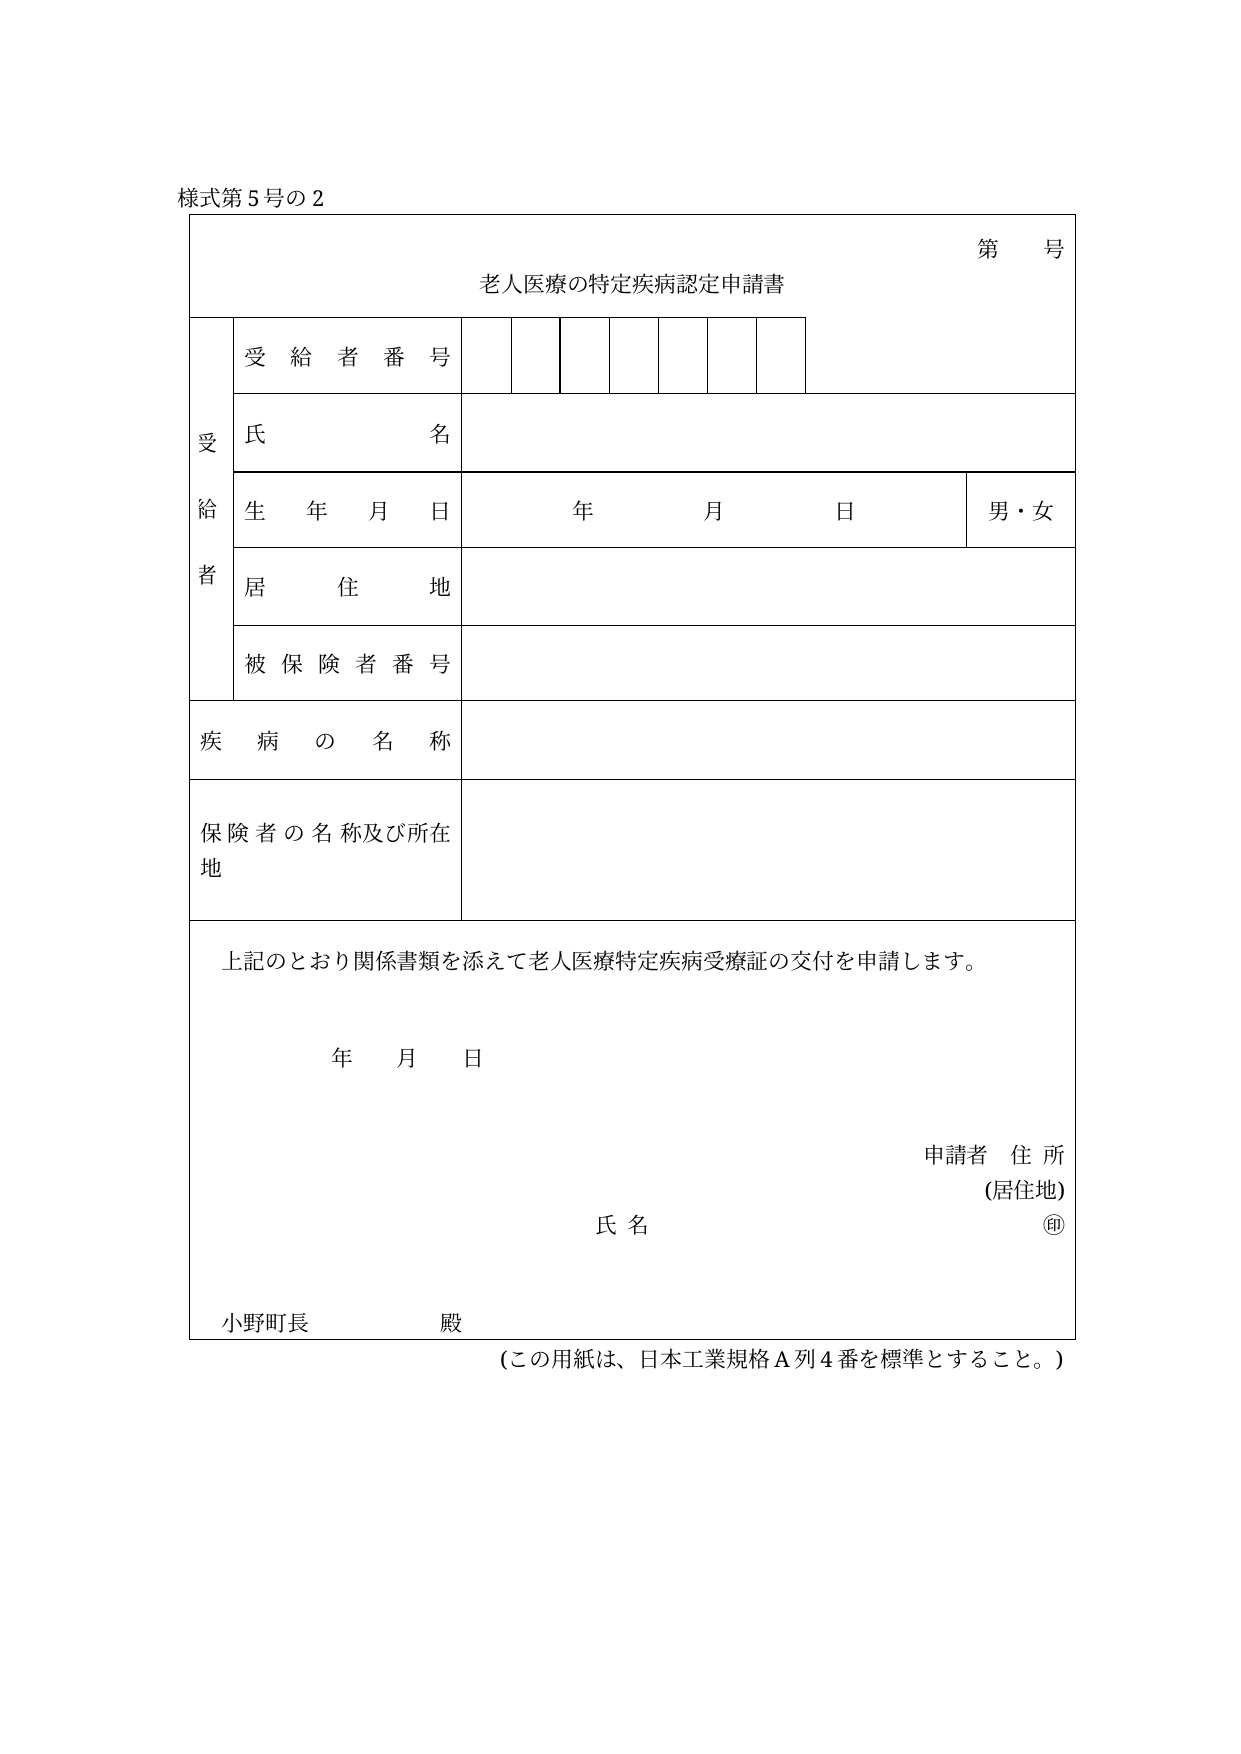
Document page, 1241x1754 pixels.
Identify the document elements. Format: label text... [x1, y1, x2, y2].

table_cell [462, 318, 511, 393]
table_cell [757, 318, 805, 393]
table_cell [708, 318, 756, 393]
table_cell 氏名 [234, 394, 461, 471]
table_cell [462, 394, 1075, 471]
table_cell 受給者番号 [234, 318, 461, 393]
table_cell [561, 318, 609, 393]
table_cell 上記のとおり関係書類を添えて老人医療特定疾病受療証の交付を申請します。 年 月 日 申請者 住所 (居住地) 氏名 ㊞ 小野町長 殿 [190, 921, 1075, 1339]
table_cell [462, 626, 1075, 700]
table_cell 年 月 日 [462, 473, 966, 547]
table_cell 被保険者番号 [234, 626, 461, 700]
table_header 第 号 老人医療の特定疾病認定申請書 [190, 215, 1075, 317]
text 様式第5号の2 [177, 179, 1063, 214]
table_cell 生年月日 [234, 473, 461, 547]
table_cell [462, 548, 1075, 625]
table_cell 保険者の名称及び所在地 [190, 780, 461, 920]
table_cell [512, 318, 559, 393]
table_cell [462, 780, 1075, 920]
table_cell 受給者 [190, 318, 233, 700]
table_cell [659, 318, 707, 393]
table_cell 男・女 [967, 473, 1075, 547]
table_cell [462, 701, 1075, 778]
table_cell [610, 318, 658, 393]
text (この用紙は、日本工業規格A列4番を標準とすること。) [177, 1340, 1063, 1375]
table_cell 疾病の名称 [190, 701, 461, 778]
table_cell [806, 317, 1075, 393]
table_cell 居住地 [234, 548, 461, 625]
